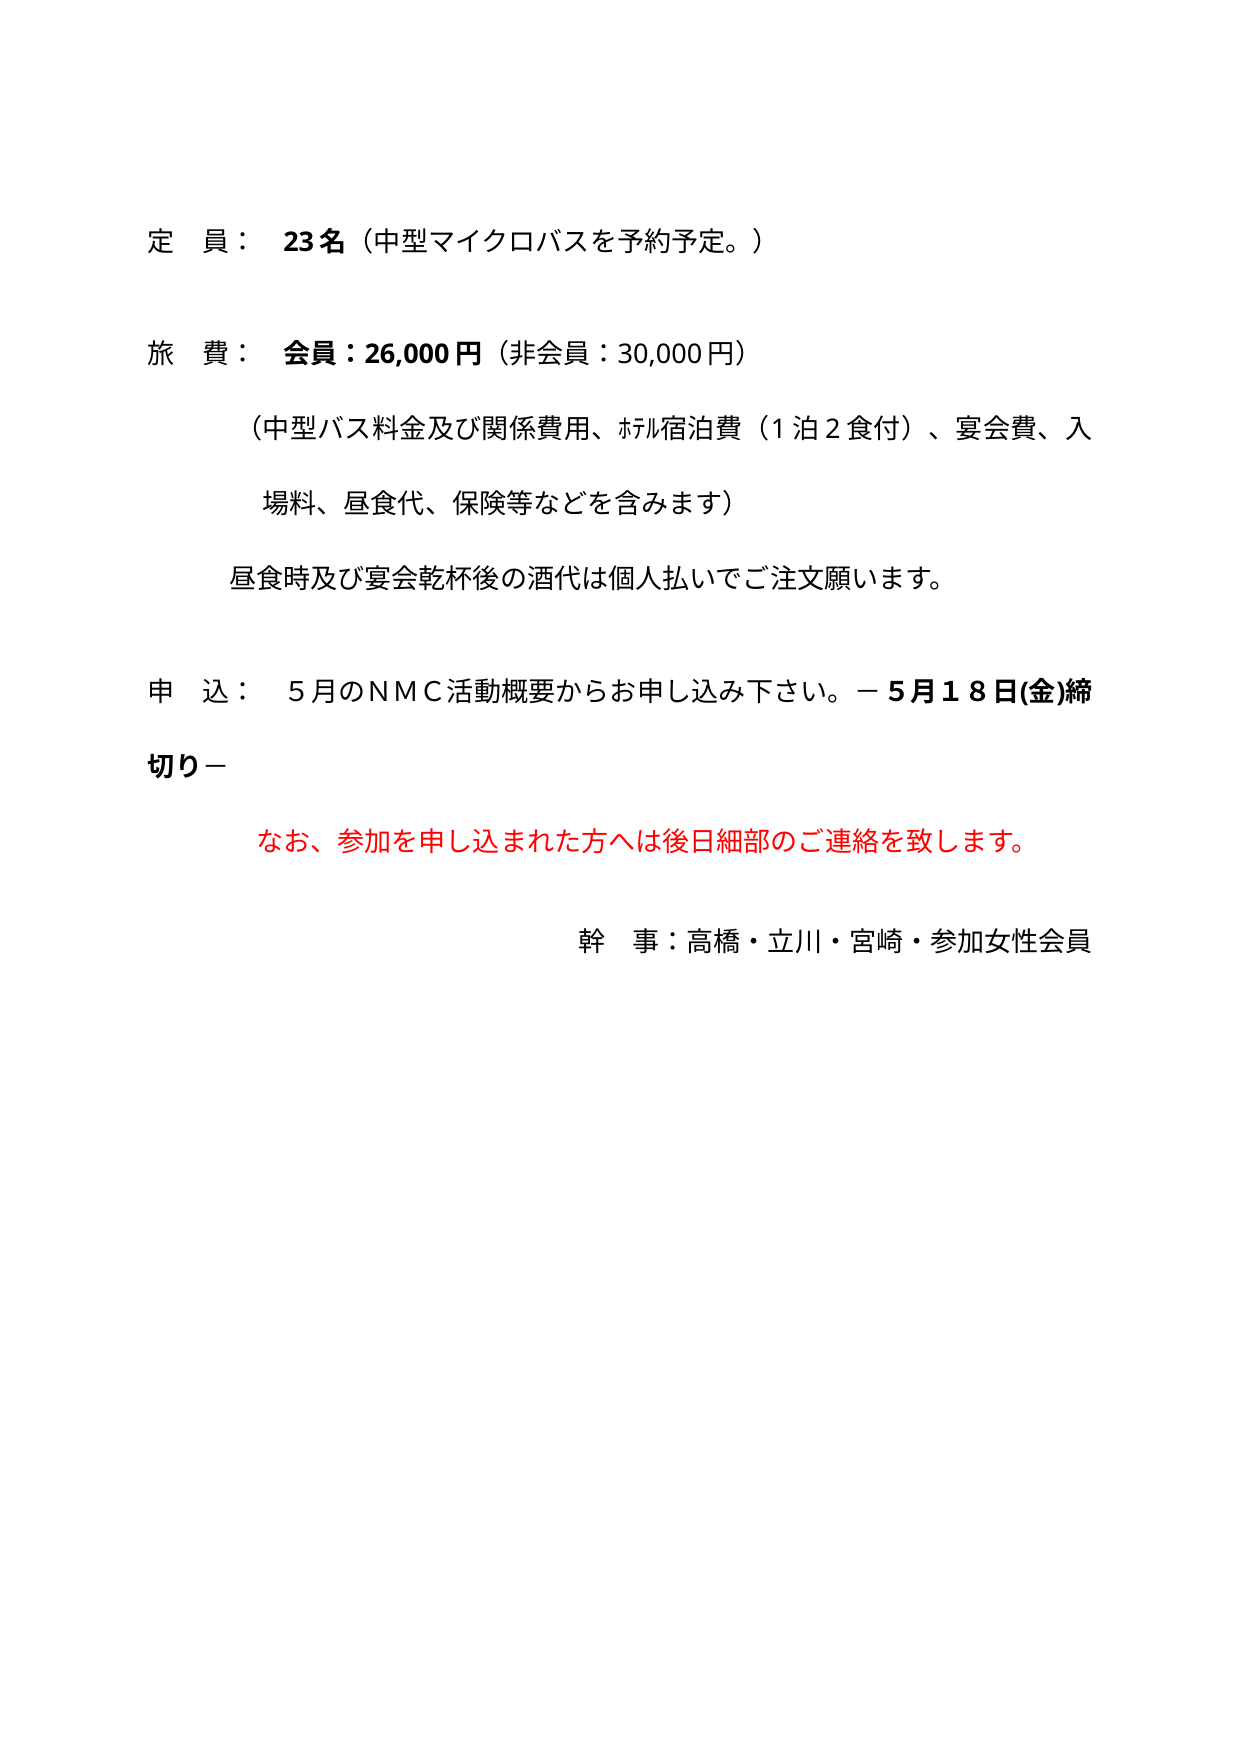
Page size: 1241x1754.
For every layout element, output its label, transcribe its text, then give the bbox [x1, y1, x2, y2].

text 幹 事：高橋・立川・宮崎・参加女性会員 [148, 902, 1092, 977]
text 昼食時及び宴会乾杯後の酒代は個人払いでご注文願います。 [148, 539, 1092, 614]
text （中型バス料金及び関係費用、ﾎﾃﾙ宿泊費（1泊2食付）、宴会費、入場料、昼食代、保険等などを含みます） [235, 389, 1092, 539]
text 旅 費： 会員：26,000円（非会員：30,000円） [148, 314, 1092, 389]
text 定 員： 23名（中型マイクロバスを予約予定。） [148, 202, 1092, 277]
text なお、参加を申し込まれた方へは後日細部のご連絡を致します。 [148, 802, 1092, 877]
text 申 込： ５月のＮＭＣ活動概要からお申し込み下さい。－５月１８日(金)締切り－ [148, 652, 1092, 802]
